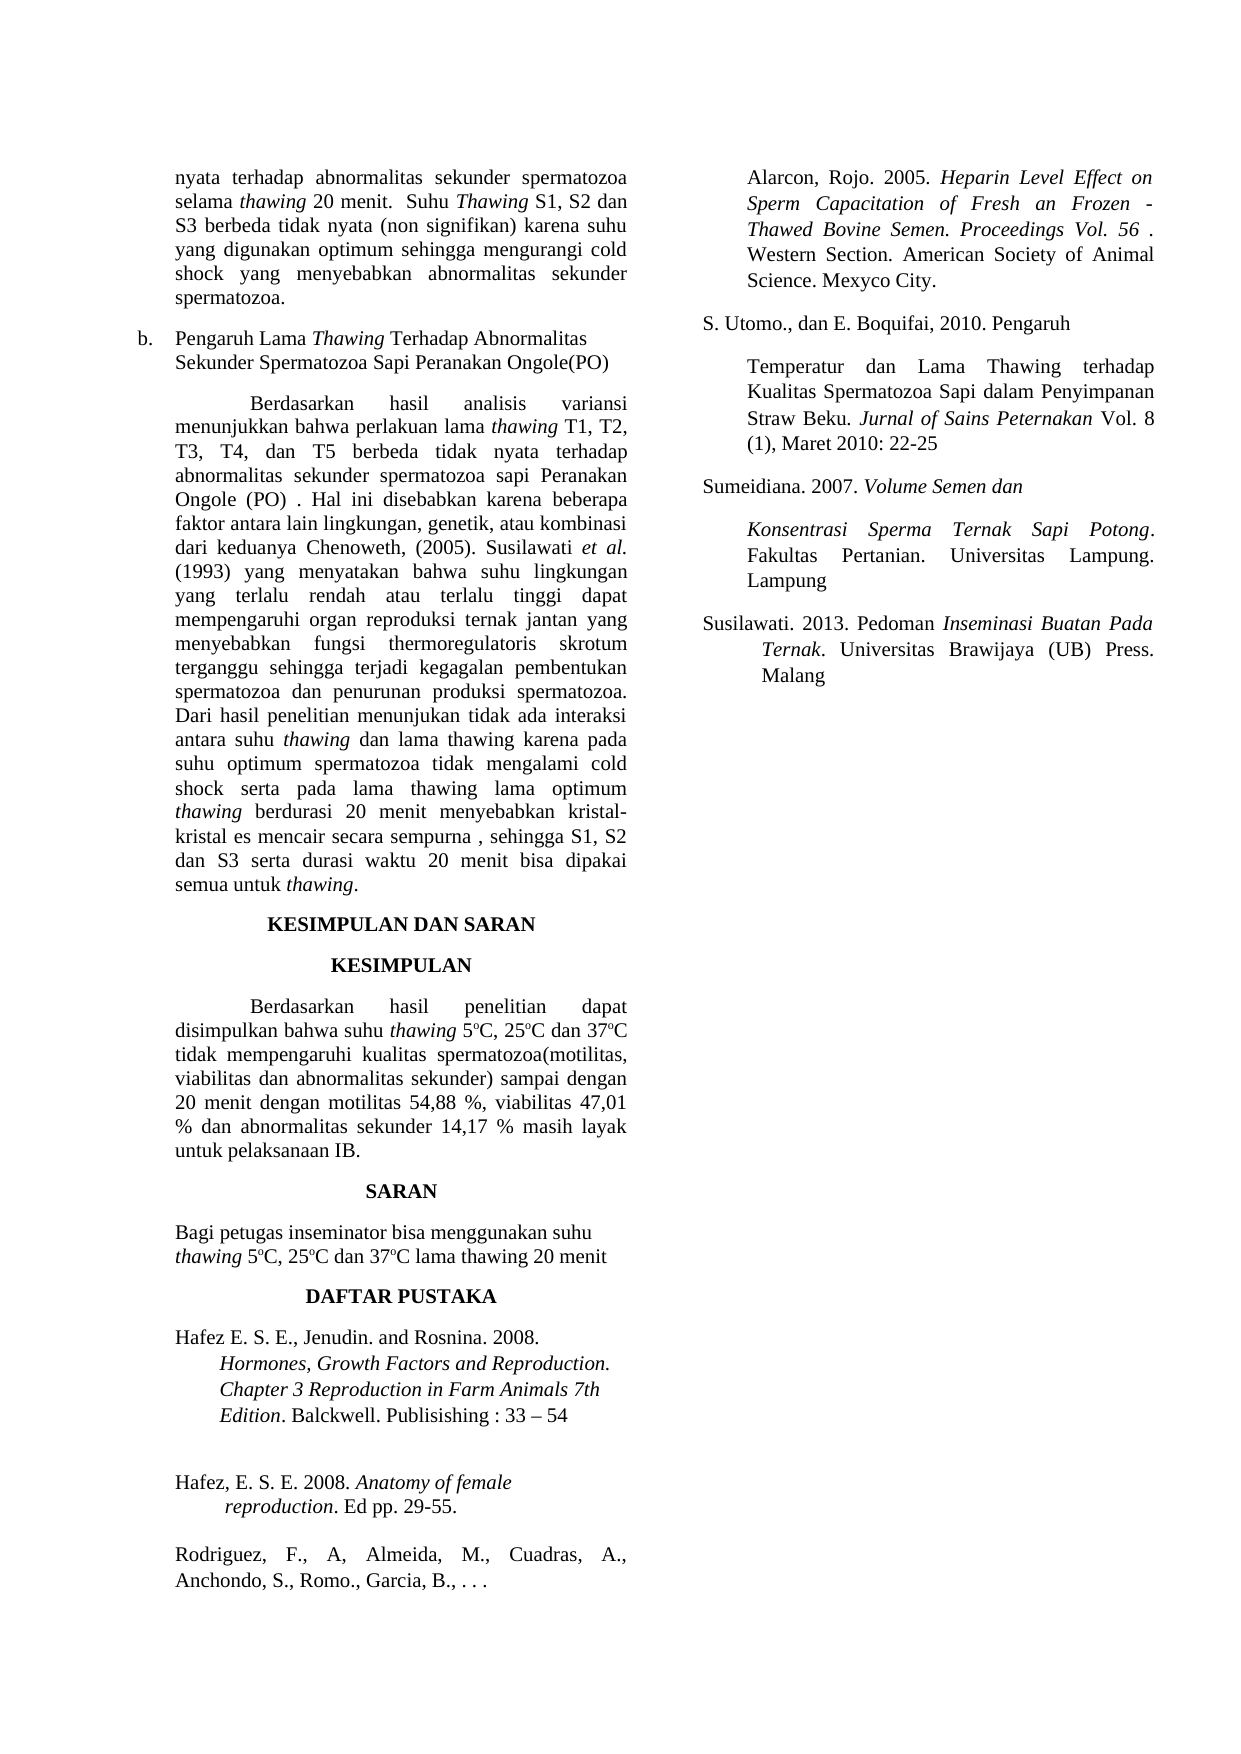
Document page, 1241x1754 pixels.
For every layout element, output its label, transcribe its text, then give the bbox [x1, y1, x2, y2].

list Pengaruh Lama Thawing Terhadap Abnormalitas Sekunder Spermatozoa Sapi Peranakan Ongole(PO) [137, 326, 627, 374]
text Susilawati. 2013. Pedoman Inseminasi Buatan Pada Ternak. Universitas Brawijaya (UB) Press. Malang [702, 611, 1155, 687]
text Konsentrasi Sperma Ternak Sapi Potong. Fakultas Pertanian. Universitas Lampung. Lampung [747, 517, 1155, 592]
text Temperatur dan Lama Thawing terhadap Kualitas Spermatozoa Sapi dalam Penyimpanan Straw Beku. Jurnal of Sains Peternakan Vol. 8 (1), Maret 2010: 22-25 [747, 353, 1155, 455]
text KESIMPULAN DAN SARAN [175, 912, 627, 936]
text Hafez E. S. E., Jenudin. and Rosnina. 2008. Hormones, Growth Factors and Reproduction. Chapter 3 Reproduction in Farm Animals 7th Edition. Balckwell. Publisishing : 33 – 54 [175, 1325, 627, 1427]
text S. Utomo., dan E. Boquifai, 2010. Pengaruh [702, 311, 1155, 335]
text KESIMPULAN [175, 953, 627, 977]
text Bagi petugas inseminator bisa menggunakan suhu thawing 5oC, 25oC dan 37oC lama thawing 20 menit [175, 1220, 627, 1268]
text Alarcon, Rojo. 2005. Heparin Level Effect on Sperm Capacitation of Fresh an Frozen - Thawed Bovine Semen. Proceedings Vol. 56 . Western Section. American Society of Animal Science. Mexyco City. [747, 164, 1155, 292]
text reproduction. Ed pp. 29-55. [219, 1494, 627, 1518]
text Berdasarkan hasil penelitian dapat disimpulkan bahwa suhu thawing 5oC, 25oC dan 37oC tidak mempengaruhi kualitas spermatozoa(motilitas, viabilitas dan abnormalitas sekunder) sampai dengan 20 menit dengan motilitas 54,88 %, viabilitas 47,01 % dan abnormalitas sekunder 14,17 % masih layak untuk pelaksanaan IB. [175, 994, 627, 1162]
text Sumeidiana. 2007. Volume Semen dan [702, 474, 1155, 498]
text Hafez, E. S. E. 2008. Anatomy of female [175, 1470, 627, 1494]
text SARAN [175, 1179, 627, 1203]
text Berdasarkan hasil analisis variansi menunjukkan bahwa perlakuan lama thawing T1, T2, T3, T4, dan T5 berbeda tidak nyata terhadap abnormalitas sekunder spermatozoa sapi Peranakan Ongole (PO) . Hal ini disebabkan karena beberapa faktor antara lain lingkungan, genetik, atau kombinasi dari keduanya Chenoweth, (2005). Susilawati et al. (1993) yang menyatakan bahwa suhu lingkungan yang terlalu rendah atau terlalu tinggi dapat mempengaruhi organ reproduksi ternak jantan yang menyebabkan fungsi thermoregulatoris skrotum terganggu sehingga terjadi kegagalan pembentukan spermatozoa dan penurunan produksi spermatozoa. Dari hasil penelitian menunjukan tidak ada interaksi antara suhu thawing dan lama thawing karena pada suhu optimum spermatozoa tidak mengalami cold shock serta pada lama thawing lama optimum thawing berdurasi 20 menit menyebabkan kristal-kristal es mencair secara sempurna , sehingga S1, S2 dan S3 serta durasi waktu 20 menit bisa dipakai semua untuk thawing. [175, 390, 627, 896]
text Rodriguez, F., A, Almeida, M., Cuadras, A., Anchondo, S., Romo., Garcia, B., . . . [175, 1542, 627, 1592]
text DAFTAR PUSTAKA [175, 1284, 627, 1308]
